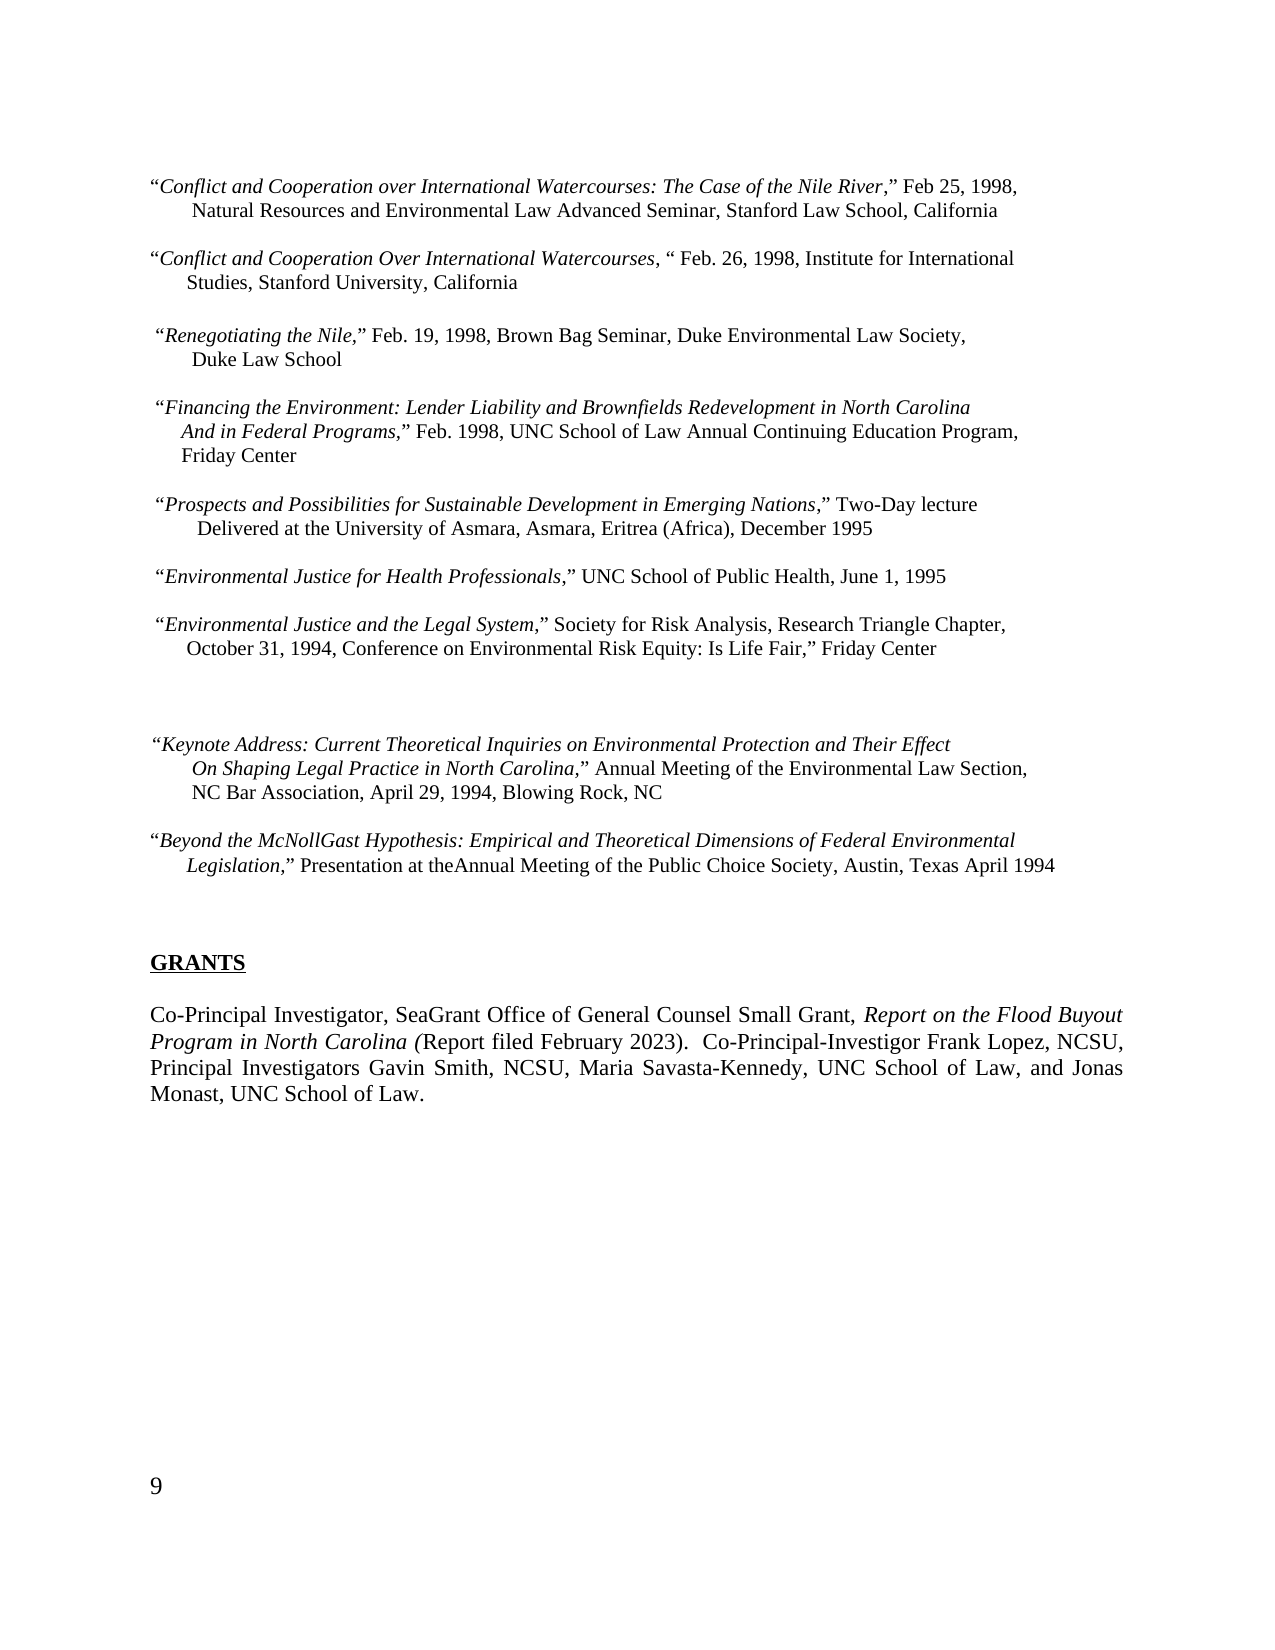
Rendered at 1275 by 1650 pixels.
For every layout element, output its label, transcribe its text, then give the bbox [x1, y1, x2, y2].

text NC Bar Association, April 29, 1994, Blowing Rock, NC [150, 780, 1125, 804]
text “Beyond the McNollGast Hypothesis: Empirical and Theoretical Dimensions of Federal Environmental [150, 828, 1125, 852]
text Natural Resources and Environmental Law Advanced Seminar, Stanford Law School, California [150, 198, 1125, 222]
text Studies, Stanford University, California [150, 270, 1125, 294]
text October 31, 1994, Conference on Environmental Risk Equity: Is Life Fair,” Friday Center [150, 636, 1125, 660]
text On Shaping Legal Practice in North Carolina,” Annual Meeting of the Environmental Law Section, [150, 756, 1125, 780]
text “Conflict and Cooperation Over International Watercourses, “ Feb. 26, 1998, Institute for International [150, 246, 1125, 270]
text GRANTS [150, 949, 1125, 975]
text And in Federal Programs,” Feb. 1998, UNC School of Law Annual Continuing Education Program, [150, 419, 1125, 443]
text Co-Principal Investigator, SeaGrant Office of General Counsel Small Grant, Report on the Flood Buyout Program in North Carolina (Report filed February 2023). Co-Principal-Investigor Frank Lopez, NCSU, Principal Investigators Gavin Smith, NCSU, Maria Savasta-Kennedy, UNC School of Law, and Jonas Monast, UNC School of Law. [150, 1001, 1125, 1107]
text “Conflict and Cooperation over International Watercourses: The Case of the Nile River,” Feb 25, 1998, [150, 174, 1125, 198]
text Legislation,” Presentation at theAnnual Meeting of the Public Choice Society, Austin, Texas April 1994 [150, 852, 1125, 877]
text “Environmental Justice for Health Professionals,” UNC School of Public Health, June 1, 1995 [150, 564, 1125, 588]
text “Environmental Justice and the Legal System,” Society for Risk Analysis, Research Triangle Chapter, [150, 612, 1125, 636]
text “Financing the Environment: Lender Liability and Brownfields Redevelopment in North Carolina [150, 395, 1125, 419]
text “Keynote Address: Current Theoretical Inquiries on Environmental Protection and Their Effect [150, 732, 1125, 756]
text Duke Law School [150, 347, 1125, 371]
text Delivered at the University of Asmara, Asmara, Eritrea (Africa), December 1995 [150, 516, 1125, 540]
text “Renegotiating the Nile,” Feb. 19, 1998, Brown Bag Seminar, Duke Environmental Law Society, [150, 323, 1125, 347]
text “Prospects and Possibilities for Sustainable Development in Emerging Nations,” Two-Day lecture [150, 492, 1125, 516]
text Friday Center [150, 443, 1125, 467]
